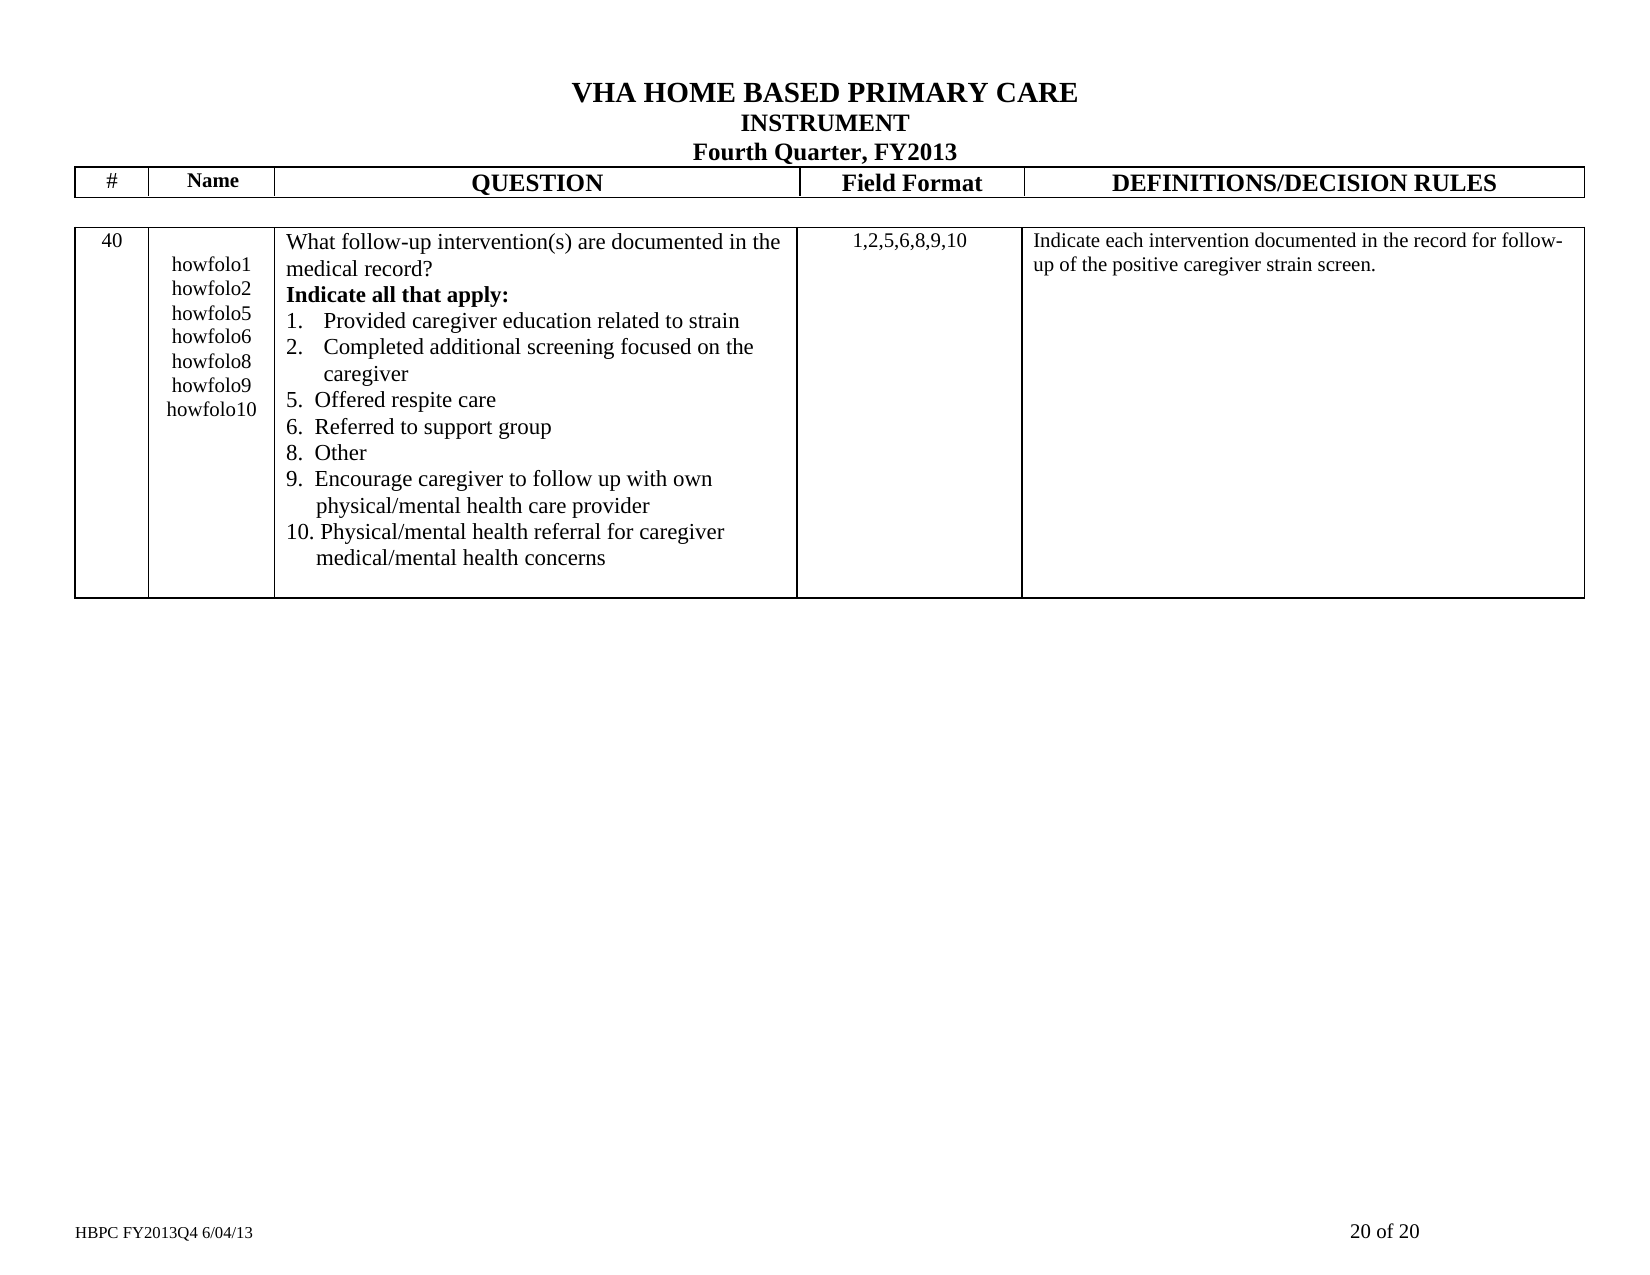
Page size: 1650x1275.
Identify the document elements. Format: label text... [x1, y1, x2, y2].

table_cell howfolo1 howfolo2 howfolo5 howfolo6 howfolo8 howfolo9 howfolo10 [149, 228, 274, 597]
table_cell 1,2,5,6,8,9,10 [798, 228, 1021, 597]
table_cell Indicate each intervention documented in the record for follow-up of the positive caregiver strain screen. [1023, 228, 1584, 597]
table_cell What follow-up intervention(s) are documented in the medical record? Indicate all that apply: Provided caregiver education related to strain Completed additional screening focused on the caregiver 5. Offered respite care 6. Referred to support group 8. Other 9. Encourage caregiver to follow up with own physical/mental health care provider 10. Physical/mental health referral for caregiver medical/mental health concerns [275, 228, 796, 597]
table_cell 40 [76, 228, 148, 597]
